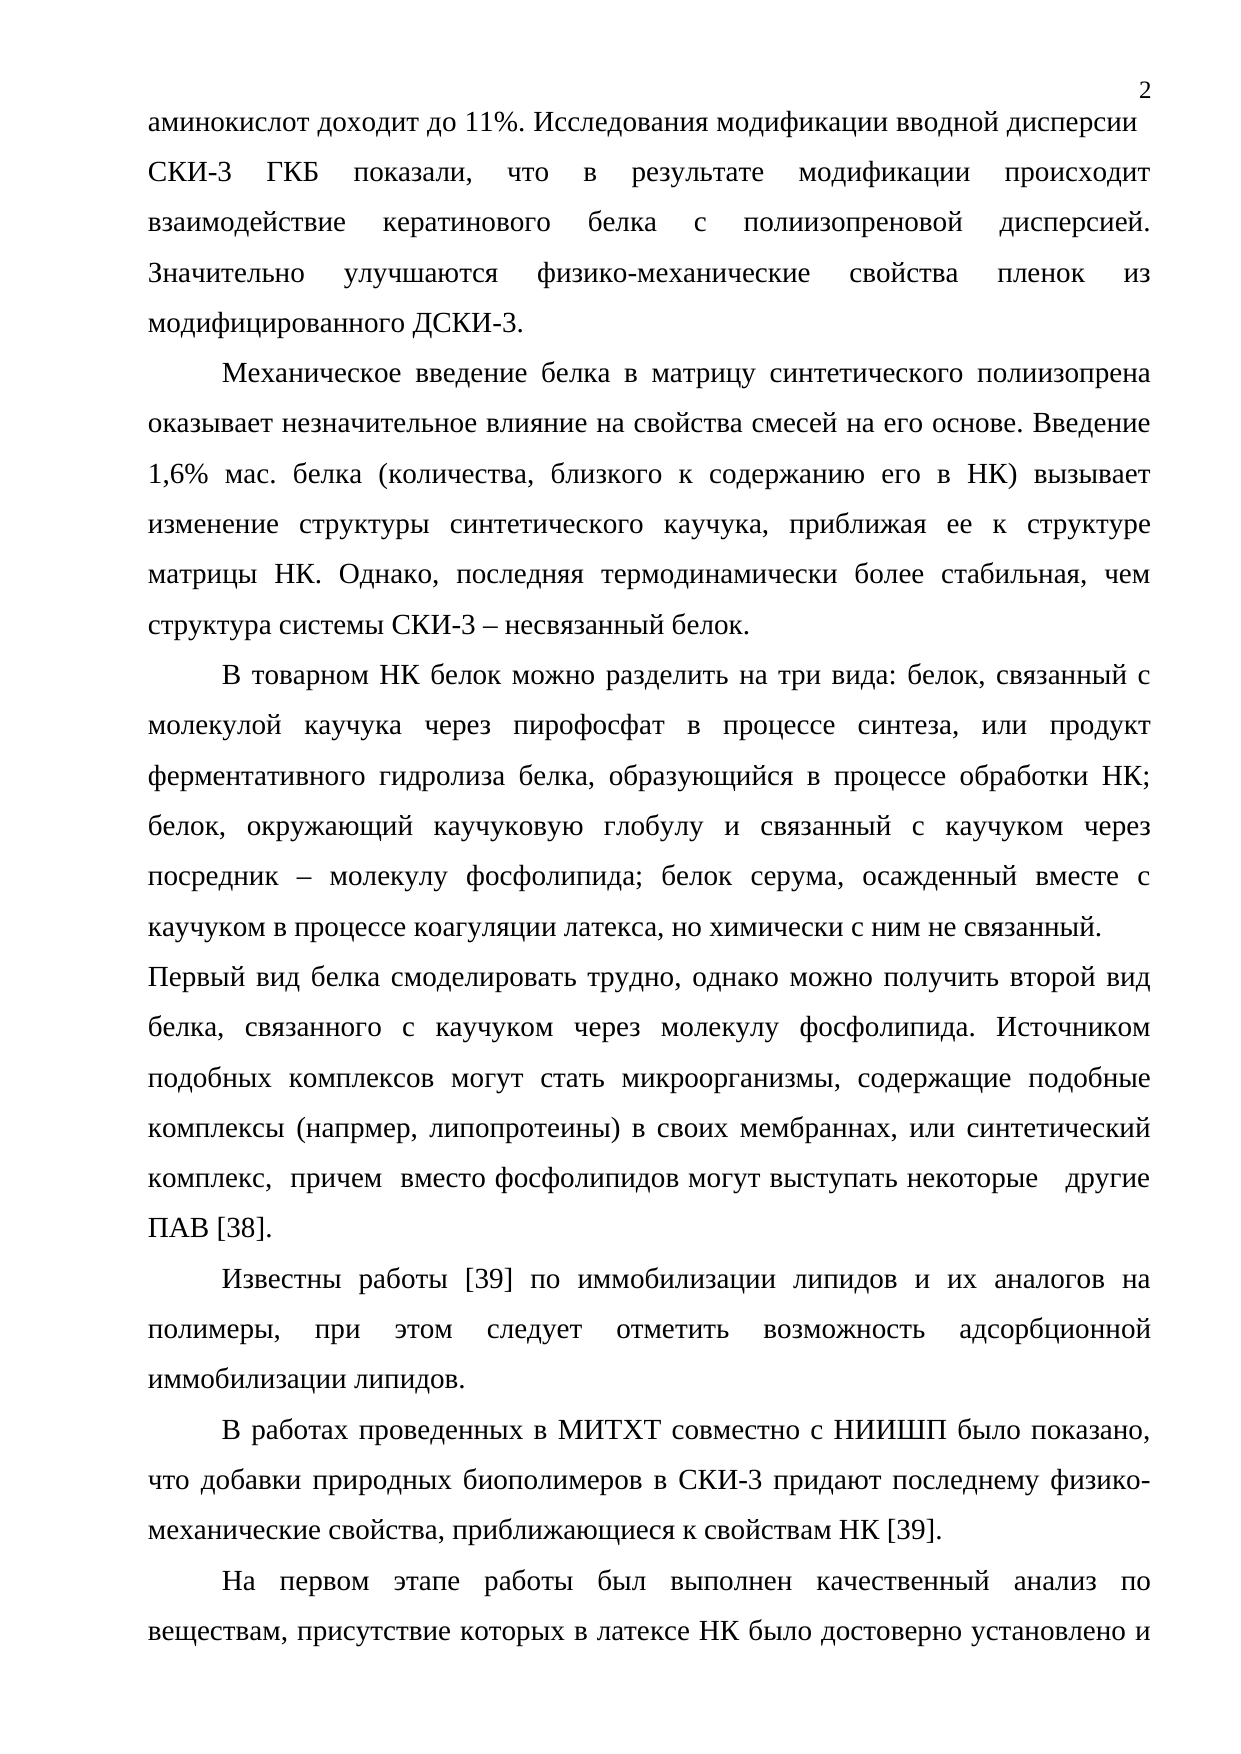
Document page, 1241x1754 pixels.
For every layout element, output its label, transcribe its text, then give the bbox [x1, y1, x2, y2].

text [148, 104, 1152, 338]
text Известны работы [39] по иммобилизации липидов и их аналогов на полимеры, при этом следует отметить возможность адсорбционной иммобилизации липидов. [148, 1261, 1152, 1395]
text Механическое введение белка в матрицу синтетического полиизопрена оказывает незначительное влияние на свойства смесей на его основе. Введение 1,6% мас. белка (количества, близкого к содержанию его в НК) вызывает изменение структуры синтетического каучука, приближая ее к структуре матрицы НК. Однако, последняя термодинамически более стабильная, чем структура системы СКИ-3 – несвязанный белок. [148, 355, 1152, 640]
text Первый вид белка смоделировать трудно, однако можно получить второй вид белка, связанного с каучуком через молекулу фосфолипида. Источником подобных комплексов могут стать микроорганизмы, содержащие подобные комплексы (напрмер, липопротеины) в своих мембраннах, или синтетический комплекс, причем вместо фосфолипидов могут выступать некоторые другие ПАВ [38]. [148, 959, 1152, 1244]
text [148, 1563, 1152, 1647]
text В товарном НК белок можно разделить на три вида: белок, связанный с молекулой каучука через пирофосфат в процессе синтеза, или продукт ферментативного гидролиза белка, образующийся в процессе обработки НК; белок, окружающий каучуковую глобулу и связанный с каучуком через посредник – молекулу фосфолипида; белок серума, осажденный вместе с каучуком в процессе коагуляции латекса, но химически с ним не связанный. [148, 657, 1152, 942]
text В работах проведенных в МИТХТ совместно с НИИШП было показано, что добавки природных биополимеров в СКИ-3 придают последнему физико-механические свойства, приближающиеся к свойствам НК [39]. [148, 1412, 1152, 1546]
